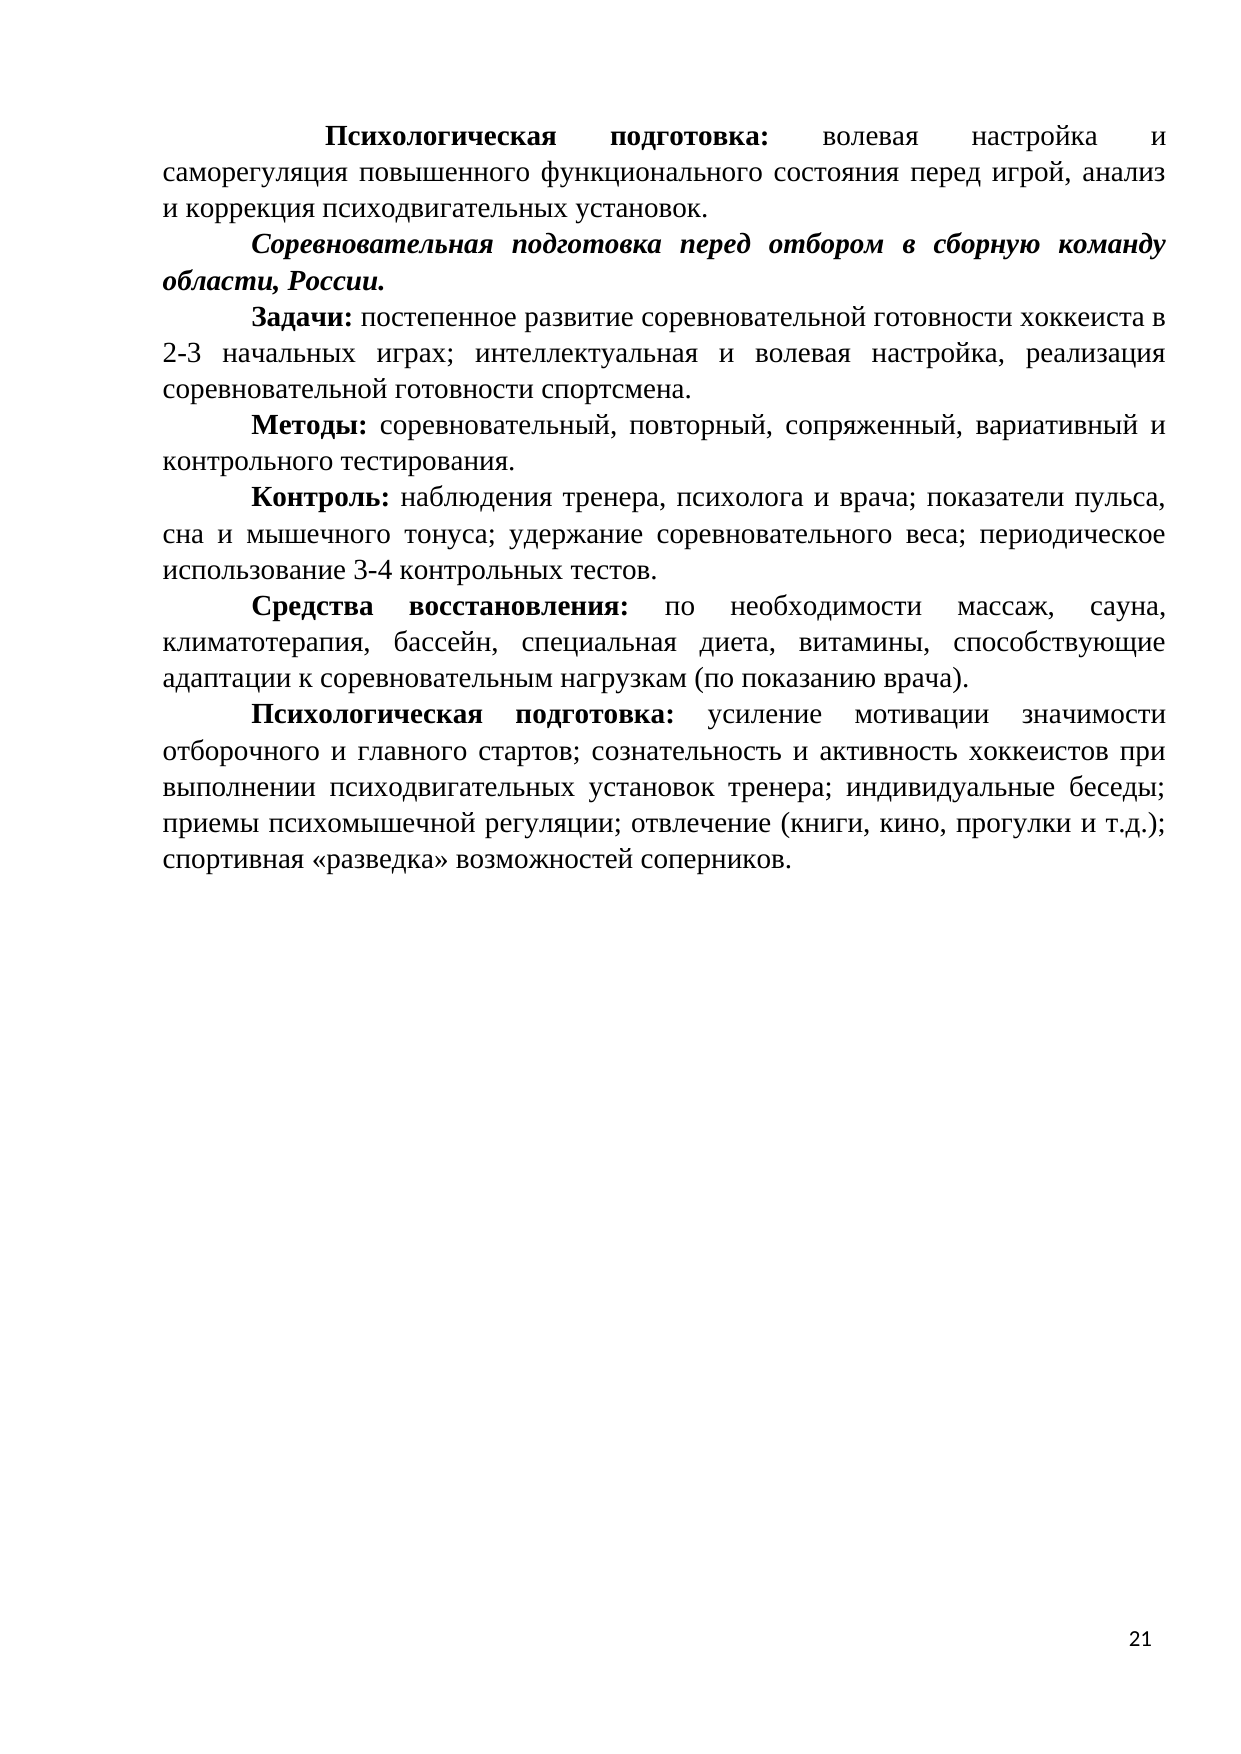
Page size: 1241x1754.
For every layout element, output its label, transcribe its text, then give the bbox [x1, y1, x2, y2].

list Методы: соревновательный, повторный, сопряженный, вариативный и контрольного тестирования. [162, 407, 1166, 477]
list Соревновательная подготовка перед отбором в сборную команду области, России. [162, 227, 1166, 296]
list Задачи: постепенное развитие соревновательной готовности хоккеиста в 2-3 начальных играх; интеллектуальная и волевая настройка, реализация соревновательной готовности спортсмена. [162, 299, 1166, 405]
list Средства восстановления: по необходимости массаж, сауна, климатотерапия, бассейн, специальная диета, витамины, способствующие адаптации к соревновательным нагрузкам (по показанию врача). [162, 588, 1166, 694]
list Психологическая подготовка: усиление мотивации значимости отборочного и главного стартов; сознательность и активность хоккеистов при выполнении психодвигательных установок тренера; индивидуальные беседы; приемы психомышечной регуляции; отвлечение (книги, кино, прогулки и т.д.); спортивная «разведка» возможностей соперников. [162, 696, 1166, 874]
list Психологическая подготовка: волевая настройка и саморегуляция повышенного функционального состояния перед игрой, анализ и коррекция психодвигательных установок. [162, 118, 1166, 224]
list Контроль: наблюдения тренера, психолога и врача; показатели пульса, сна и мышечного тонуса; удержание соревновательного веса; периодическое использование 3-4 контрольных тестов. [162, 479, 1166, 585]
